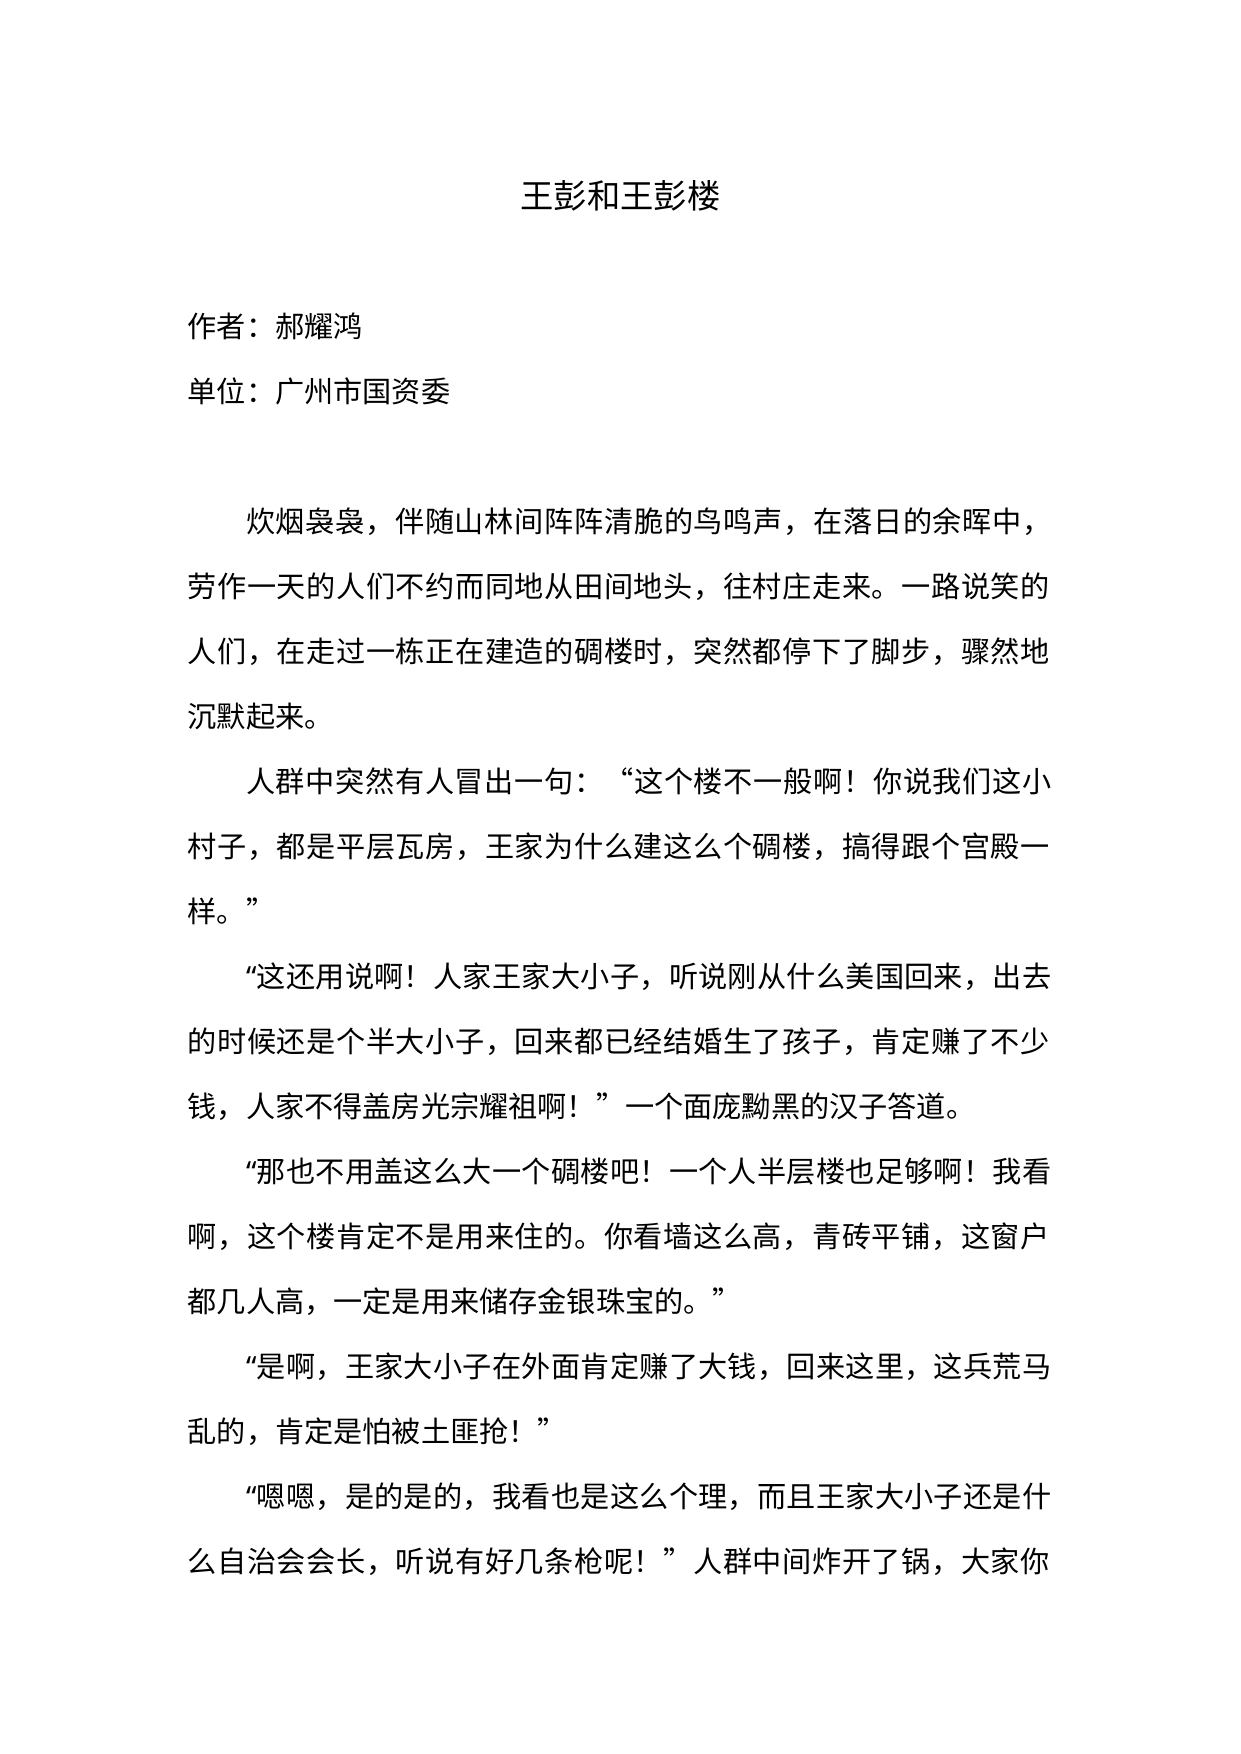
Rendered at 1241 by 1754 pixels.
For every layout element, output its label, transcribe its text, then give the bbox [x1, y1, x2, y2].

text “那也不用盖这么大一个碉楼吧！一个人半层楼也足够啊！我看啊，这个楼肯定不是用来住的。你看墙这么高，青砖平铺，这窗户都几人高，一定是用来储存金银珠宝的。” [187, 1137, 1053, 1332]
text 炊烟袅袅，伴随山林间阵阵清脆的鸟鸣声，在落日的余晖中，劳作一天的人们不约而同地从田间地头，往村庄走来。一路说笑的人们，在走过一栋正在建造的碉楼时，突然都停下了脚步，骤然地沉默起来。 [187, 487, 1053, 747]
text 人群中突然有人冒出一句：“这个楼不一般啊！你说我们这小村子，都是平层瓦房，王家为什么建这么个碉楼，搞得跟个宫殿一样。” [187, 747, 1053, 942]
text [187, 1462, 1053, 1592]
text “是啊，王家大小子在外面肯定赚了大钱，回来这里，这兵荒马乱的，肯定是怕被土匪抢！” [187, 1332, 1053, 1462]
text 单位：广州市国资委 [187, 357, 1053, 422]
text 作者：郝耀鸿 [187, 292, 1053, 357]
text 王彭和王彭楼 [187, 162, 1053, 227]
text “这还用说啊！人家王家大小子，听说刚从什么美国回来，出去的时候还是个半大小子，回来都已经结婚生了孩子，肯定赚了不少钱，人家不得盖房光宗耀祖啊！”一个面庞黝黑的汉子答道。 [187, 942, 1053, 1137]
